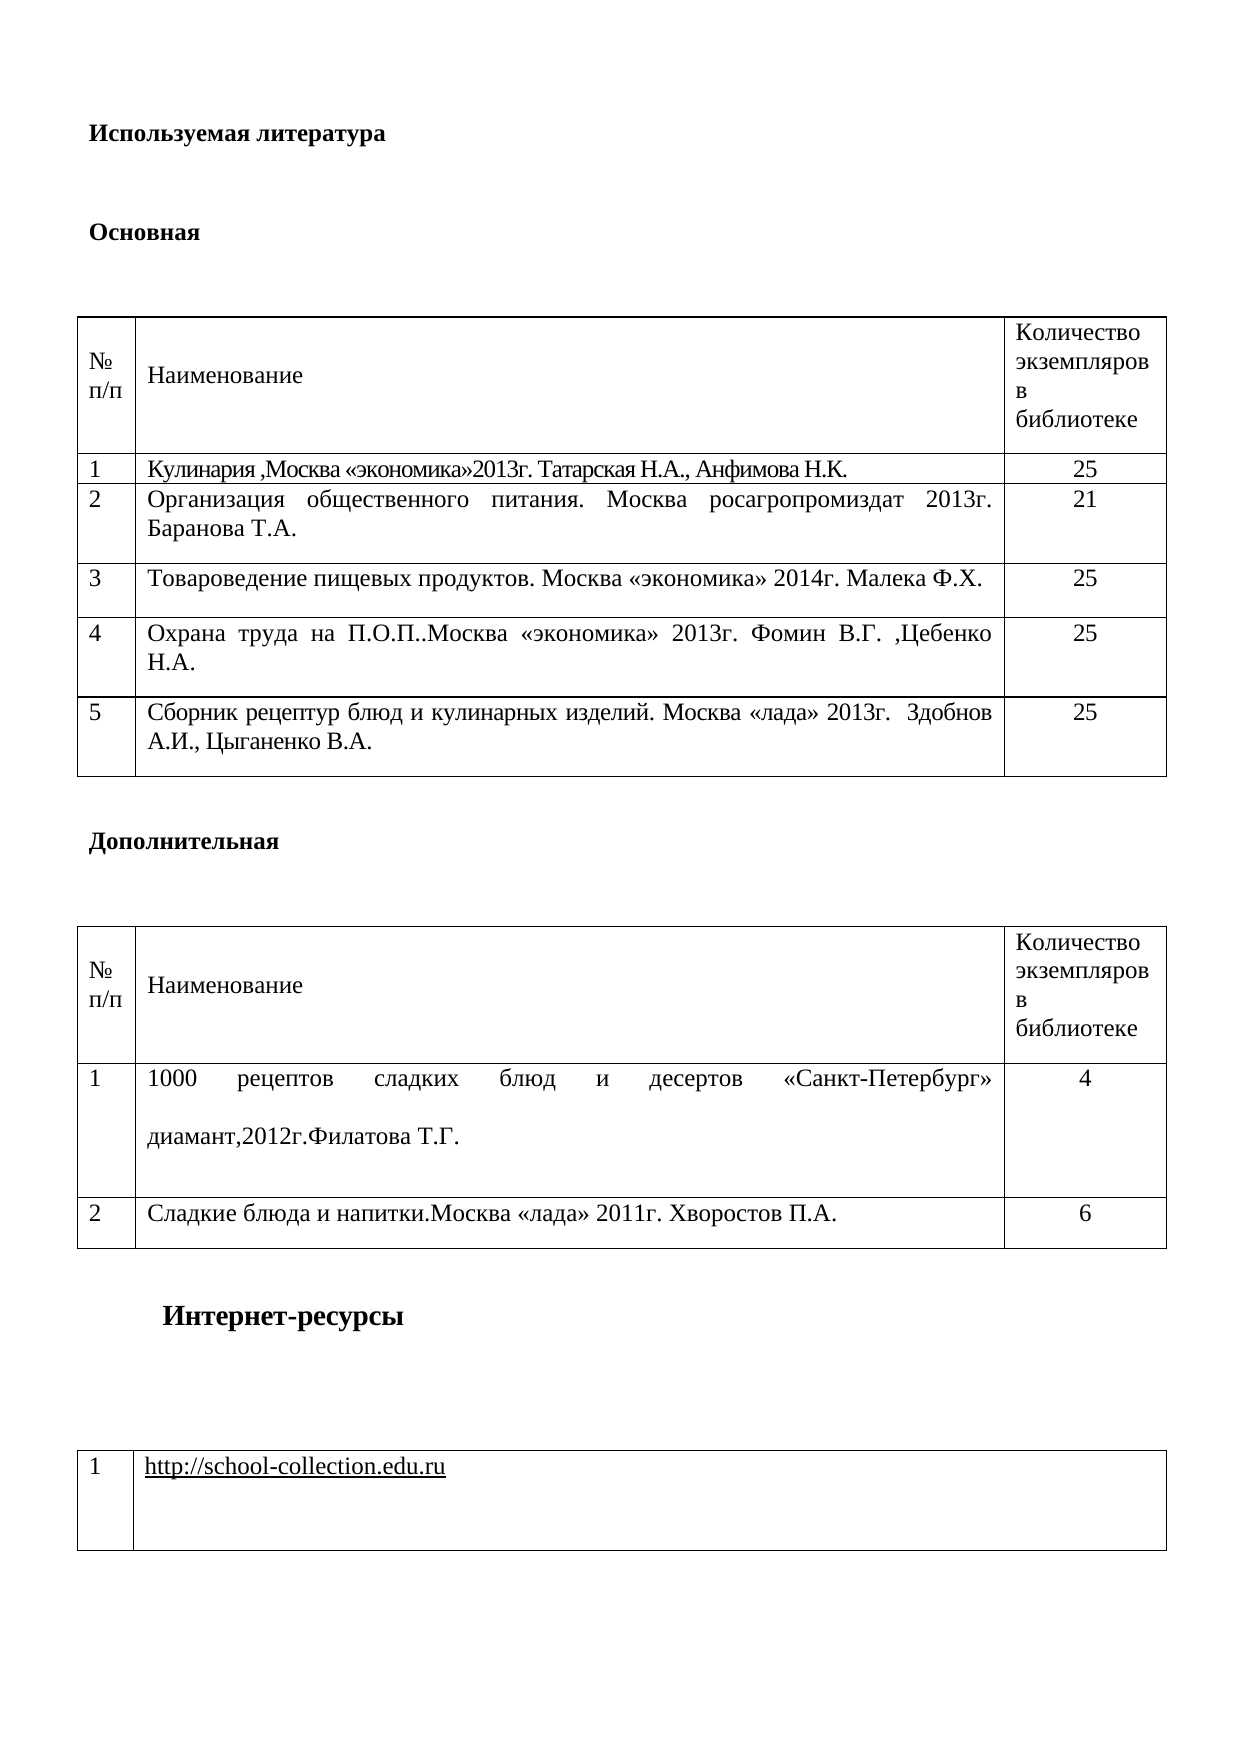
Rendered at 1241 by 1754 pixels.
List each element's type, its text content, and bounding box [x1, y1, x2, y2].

table_cell [78, 618, 135, 696]
text Дополнительная [89, 826, 1137, 855]
table_cell [78, 484, 135, 562]
table_cell Сборник рецептур блюд и кулинарных изделий. Москва «лада» 2013г. Здобнов А.И., Цыганенко В.А. [136, 698, 1004, 776]
table_cell Организация общественного питания. Москва росагропромиздат 2013г. Баранова Т.А. [136, 484, 1004, 562]
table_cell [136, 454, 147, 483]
text Интернет-ресурсы [89, 1298, 1137, 1332]
table_cell Сладкие блюда и напитки.Москва «лада» 2011г. Хворостов П.А. [136, 1198, 1004, 1247]
table_cell [78, 1198, 135, 1247]
table_header Наименование [136, 927, 1004, 1062]
table_header Количество экземпляров в библиотеке [1005, 318, 1166, 453]
text Основная [89, 217, 1137, 246]
table_cell [78, 698, 135, 776]
table_cell 4 [1005, 1064, 1166, 1197]
table_cell Охрана труда на П.О.П..Москва «экономика» 2013г. Фомин В.Г. ,Цебенко Н.А. [136, 618, 1004, 696]
table_cell 1000 рецептов сладких блюд и десертов «Санкт-Петербург» диамант,2012г.Филатова Т.Г. [136, 1064, 1004, 1197]
table_header [78, 1451, 133, 1550]
table_cell 25 [1005, 618, 1166, 696]
table_cell 25 [1005, 698, 1166, 776]
table_header http://school-collection.edu.ru [134, 1451, 1166, 1550]
table_cell 25 [1005, 564, 1166, 617]
table_cell Товароведение пищевых продуктов. Москва «экономика» 2014г. Малека Ф.Х. [136, 564, 1004, 617]
table_header № п/п [78, 318, 135, 453]
table_cell [78, 564, 135, 617]
table_header № п/п [78, 927, 135, 1062]
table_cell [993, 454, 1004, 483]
table_header Количество экземпляров в библиотеке [1005, 927, 1166, 1062]
table_cell [78, 1064, 135, 1197]
table_cell 21 [1005, 484, 1166, 562]
table_cell [78, 454, 135, 483]
table_header Наименование [136, 318, 1004, 453]
table_cell 6 [1005, 1198, 1166, 1247]
text Используемая литература [89, 118, 1137, 147]
